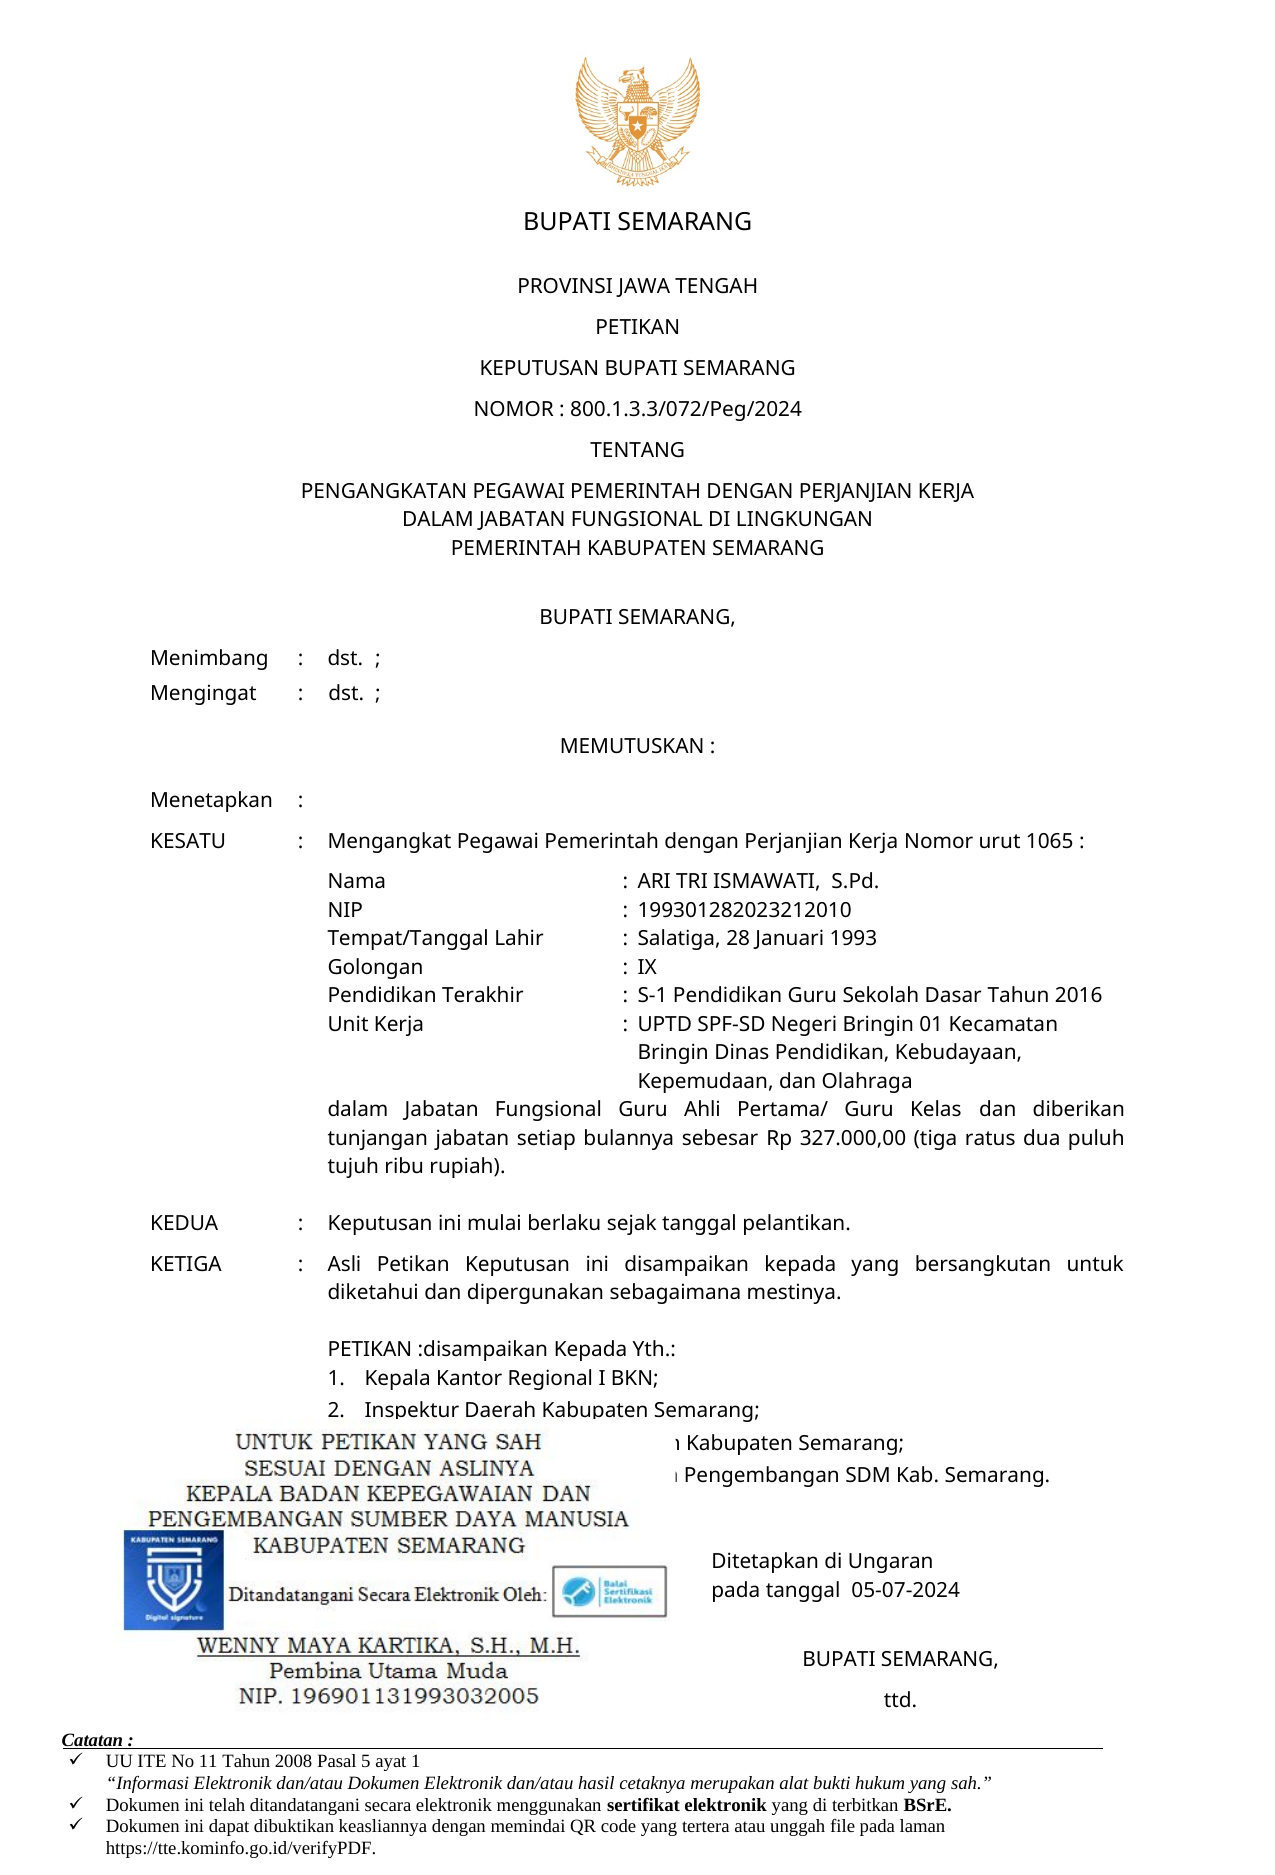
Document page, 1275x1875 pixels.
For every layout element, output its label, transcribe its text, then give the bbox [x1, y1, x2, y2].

text pada tanggal 05-07-2024 [711, 1575, 1125, 1603]
text KESATU : Mengangkat Pegawai Pemerintah dengan Perjanjian Kerja Nomor urut 1065 : [150, 826, 1125, 854]
text TENTANG [150, 435, 1125, 463]
text KEDUA : Keputusan ini mulai berlaku sejak tanggal pelantikan. [150, 1208, 1125, 1236]
text dalam Jabatan Fungsional Guru Ahli Pertama/ Guru Kelas dan diberikan tunjangan jabatan setiap bulannya sebesar Rp 327.000,00 (tiga ratus dua puluh tujuh ribu rupiah). [327, 1094, 1125, 1179]
picture [567, 51, 708, 192]
text PENGANGKATAN PEGAWAI PEMERINTAH DENGAN PERJANJIAN KERJA [150, 476, 1125, 504]
text DALAM JABATAN FUNGSIONAL DI LINGKUNGAN [150, 504, 1125, 533]
text BUPATI , [676, 1644, 1125, 1673]
picture [114, 1419, 676, 1720]
text Menimbang : dst. ; [150, 643, 1125, 672]
text BUPATI SEMARANG [150, 203, 1125, 237]
text Ditetapkan di Ungaran [711, 1546, 1125, 1575]
text NIP : 199301282023212010 [327, 895, 1125, 923]
text PROVINSI JAWA TENGAH [150, 271, 1125, 300]
text PEMERINTAH KABUPATEN SEMARANG [150, 533, 1125, 561]
text PETIKAN [150, 312, 1125, 341]
list 3. Kepala Badan Keuangan Daerah Kabupaten ; [676, 1428, 1125, 1456]
text Pendidikan Terakhir : S-1 Pendidikan Guru Sekolah Dasar Tahun 2016 [327, 980, 1125, 1009]
text ttd. [676, 1685, 1125, 1714]
list 2. Inspektur Daerah Kabupaten ; [327, 1395, 1125, 1424]
text BUPATI , [150, 602, 1125, 631]
text Nama : ARI TRI ISMAWATI, S.Pd. [327, 867, 1125, 895]
text KEPUTUSAN BUPATI [150, 353, 1125, 382]
text Menetapkan : [150, 785, 1125, 813]
text Mengingat : dst. ; [150, 678, 1125, 706]
text NOMOR : 800.1.3.3/072/Peg/2024 [150, 394, 1125, 423]
text Tempat/Tanggal Lahir : Salatiga, 28 Januari 1993 [327, 923, 1125, 952]
list 4. Kepala Badan Kepegawaian dan Pengembangan SDM Kab. . [676, 1460, 1125, 1489]
list 1. Kepala Kantor Regional I BKN; [327, 1363, 1125, 1391]
text PETIKAN :disampaikan Kepada Yth.: [150, 1334, 1125, 1363]
text KETIGA : Asli Petikan Keputusan ini disampaikan kepada yang bersangkutan untuk diketahui dan dipergunakan sebagaimana mestinya. [150, 1249, 1125, 1306]
text MEMUTUSKAN : [150, 731, 1125, 760]
text Golongan : IX [327, 952, 1125, 980]
text Unit Kerja : UPTD SPF-SD Negeri Bringin 01 Kecamatan Bringin Dinas Pendidikan, Kebudayaan, Kepemudaan, dan Olahraga [327, 1009, 1125, 1094]
